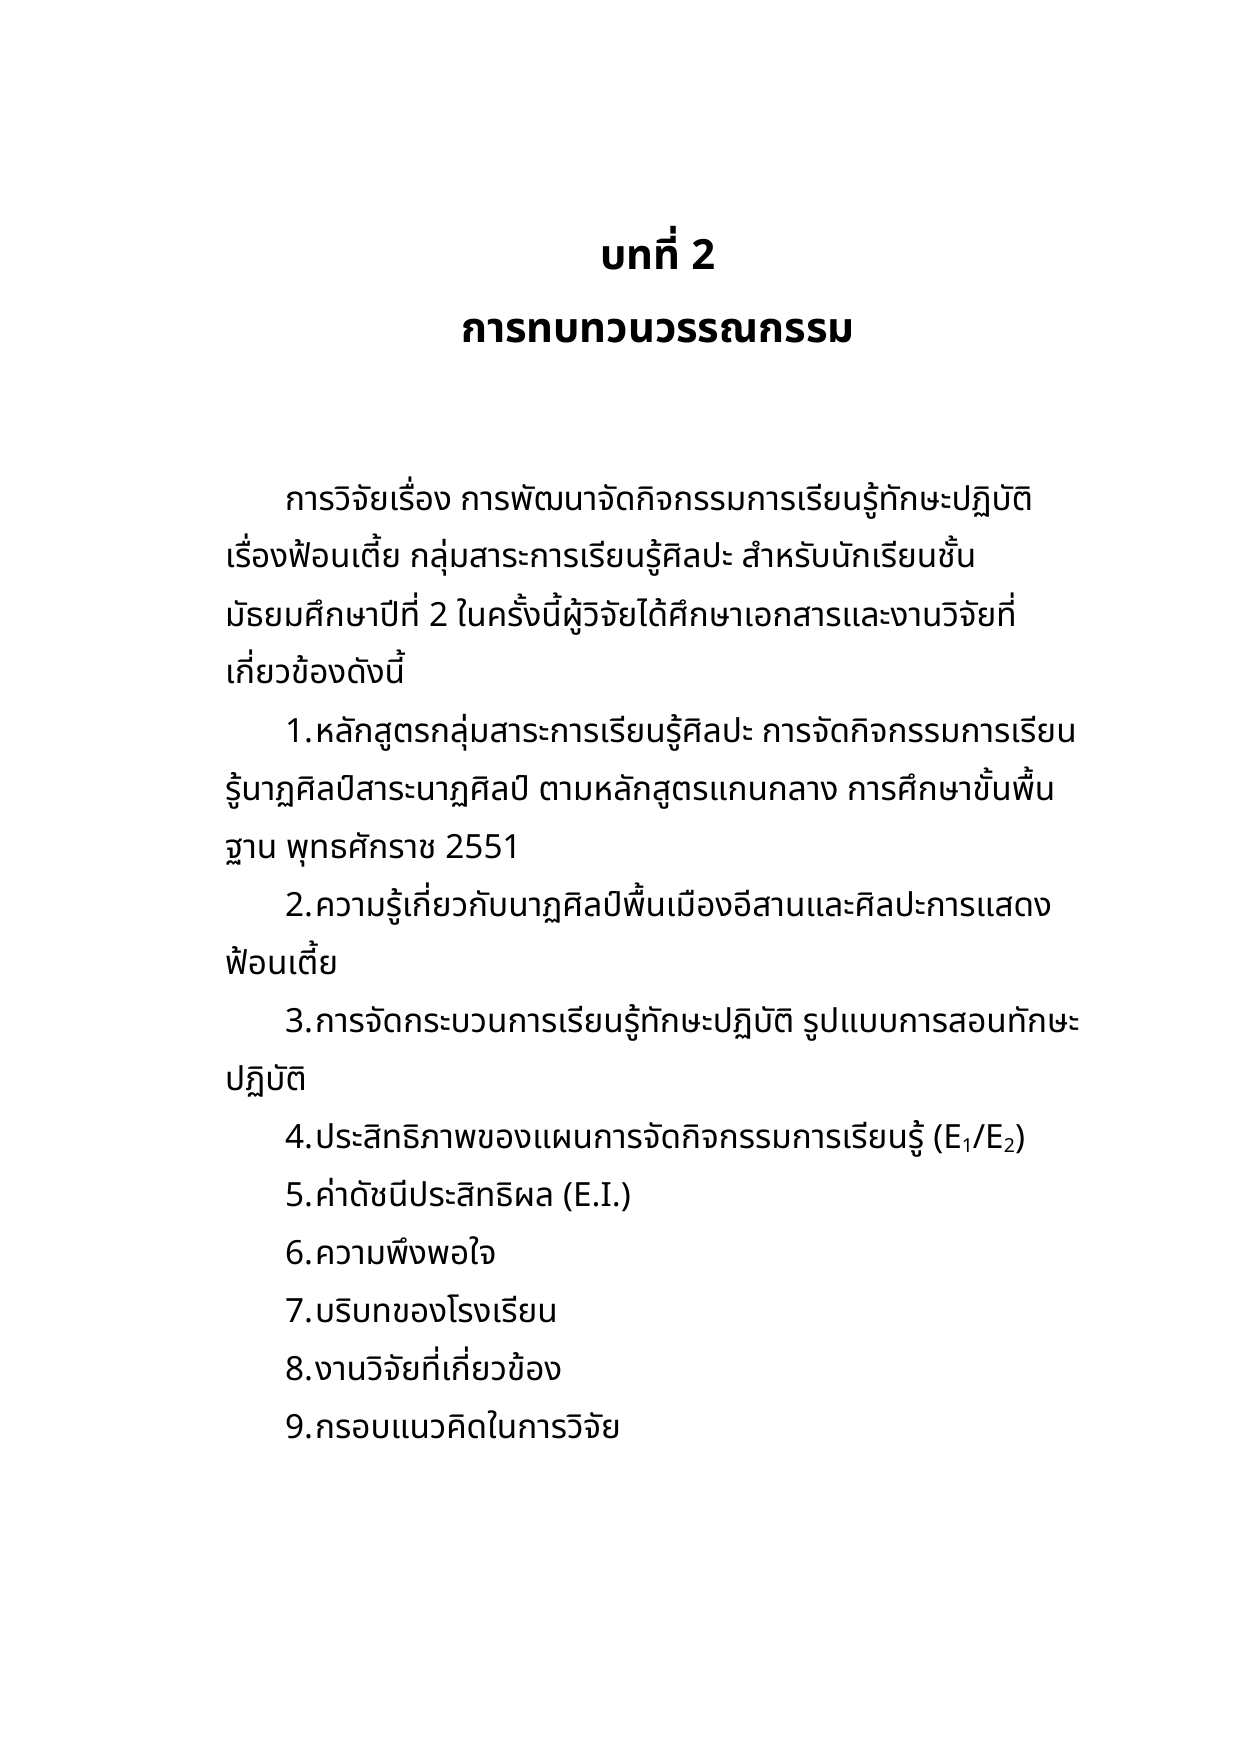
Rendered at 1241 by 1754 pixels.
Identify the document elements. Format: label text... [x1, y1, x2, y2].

text 9. กรอบแนวคิดในการวิจัย [225, 1403, 1090, 1454]
text 6. ความพึงพอใจ [225, 1229, 1090, 1279]
text 7. บริบทของโรงเรียน [225, 1287, 1090, 1338]
text 5. ค่าดัชนีประสิทธิผล (E.I.) [225, 1171, 1090, 1221]
text การทบทวนวรรณกรรม [225, 298, 1090, 361]
text 1. หลักสูตรกลุ่มสาระการเรียนรู้ศิลปะ การจัดกิจกรรมการเรียนรู้นาฏศิลป์สาระนาฏศิลป์ ตามหลักสูตรแกนกลาง การศึกษาขั้นพื้นฐาน พุทธศักราช 2551 [225, 706, 1090, 873]
text 8. งานวิจัยที่เกี่ยวข้อง [225, 1345, 1090, 1396]
text การวิจัยเรื่อง การพัฒนาจัดกิจกรรมการเรียนรู้ทักษะปฏิบัติเรื่องฟ้อนเตี้ย กลุ่มสาระการเรียนรู้ศิลปะ สำหรับนักเรียนชั้นมัธยมศึกษาปีที่ 2 ในครั้งนี้ผู้วิจัยได้ศึกษาเอกสารและงานวิจัยที่เกี่ยวข้องดังนี้ [225, 474, 1090, 699]
text 2. ความรู้เกี่ยวกับนาฏศิลป์พื้นเมืองอีสานและศิลปะการแสดงฟ้อนเตี้ย [225, 881, 1090, 989]
text 4. ประสิทธิภาพของแผนการจัดกิจกรรมการเรียนรู้ (E1/E2) [225, 1113, 1090, 1163]
text 3. การจัดกระบวนการเรียนรู้ทักษะปฏิบัติ รูปแบบการสอนทักษะปฏิบัติ [225, 997, 1090, 1105]
text บทที่ 2 [225, 225, 1090, 288]
